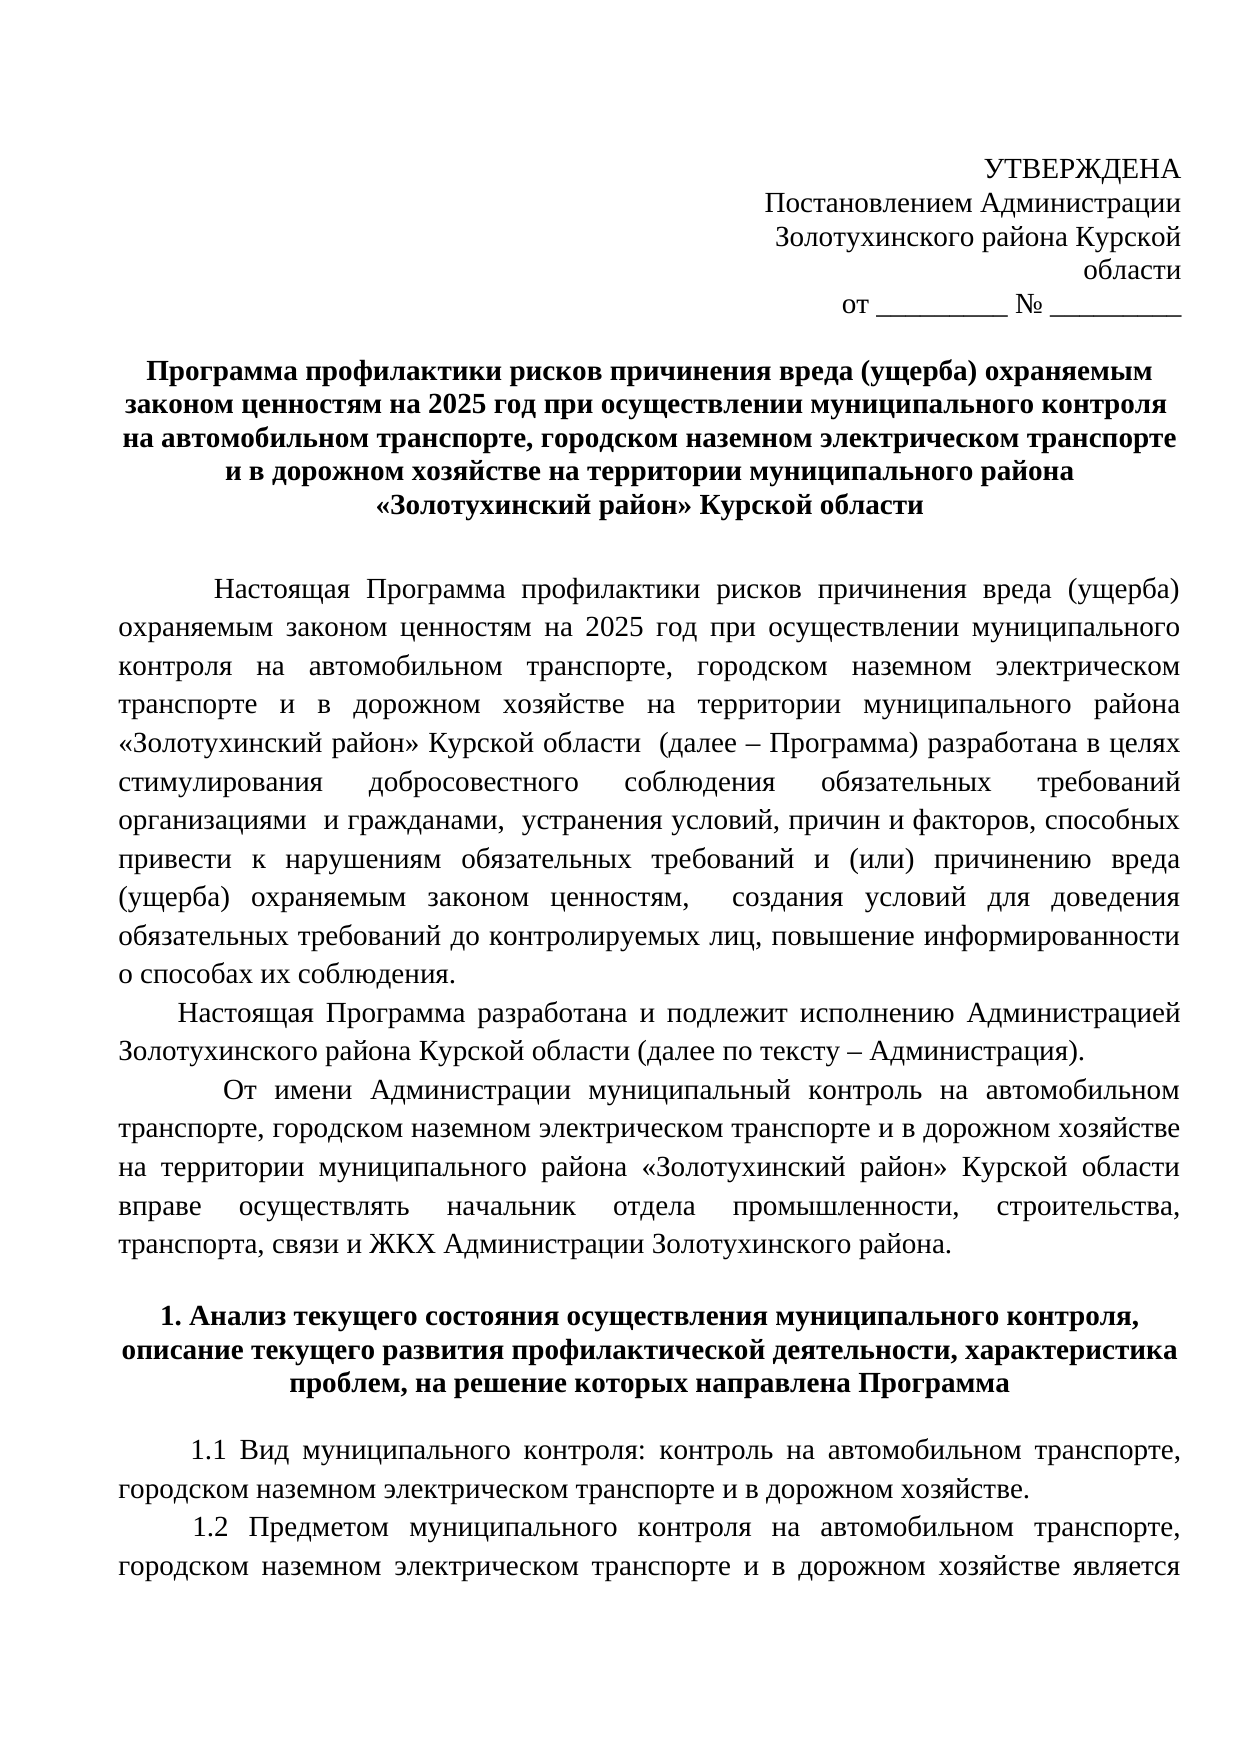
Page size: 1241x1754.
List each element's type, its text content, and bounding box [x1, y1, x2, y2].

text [118, 1509, 1181, 1582]
text УТВЕРЖДЕНА [737, 152, 1181, 185]
text от _________ № _________ [118, 286, 1181, 319]
text Программа профилактики рисков причинения вреда (ущерба) охраняемым законом ценностям на 2025 год при осуществлении муниципального контроля на автомобильном транспорте, городском наземном электрическом транспорте и в дорожном хозяйстве на территории муниципального района «Золотухинский район» Курской области [118, 353, 1181, 521]
text Настоящая Программа разработана и подлежит исполнению Администрацией Золотухинского района Курской области (далее по тексту – Администрация). [118, 995, 1181, 1067]
text 1.1 Вид муниципального контроля: контроль на автомобильном транспорте, городском наземном электрическом транспорте и в дорожном хозяйстве. [118, 1432, 1181, 1504]
text Настоящая Программа профилактики рисков причинения вреда (ущерба) охраняемым законом ценностям на 2025 год при осуществлении муниципального контроля на автомобильном транспорте, городском наземном электрическом транспорте и в дорожном хозяйстве на территории муниципального района «Золотухинский район» Курской области (далее – Программа) разработана в целях стимулирования добросовестного соблюдения обязательных требований организациями и гражданами, устранения условий, причин и факторов, способных привести к нарушениям обязательных требований и (или) причинению вреда (ущерба) охраняемым законом ценностям, создания условий для доведения обязательных требований до контролируемых лиц, повышение информированности о способах их соблюдения. [118, 571, 1181, 990]
text Постановлением Администрации Золотухинского района Курской области [737, 185, 1181, 286]
text 1. Анализ текущего состояния осуществления муниципального контроля, описание текущего развития профилактической деятельности, характеристика проблем, на решение которых направлена Программа [118, 1298, 1181, 1399]
text От имени Администрации муниципальный контроль на автомобильном транспорте, городском наземном электрическом транспорте и в дорожном хозяйстве на территории муниципального района «Золотухинский район» Курской области вправе осуществлять начальник отдела промышленности, строительства, транспорта, связи и ЖКХ Администрации Золотухинского района. [118, 1072, 1181, 1260]
